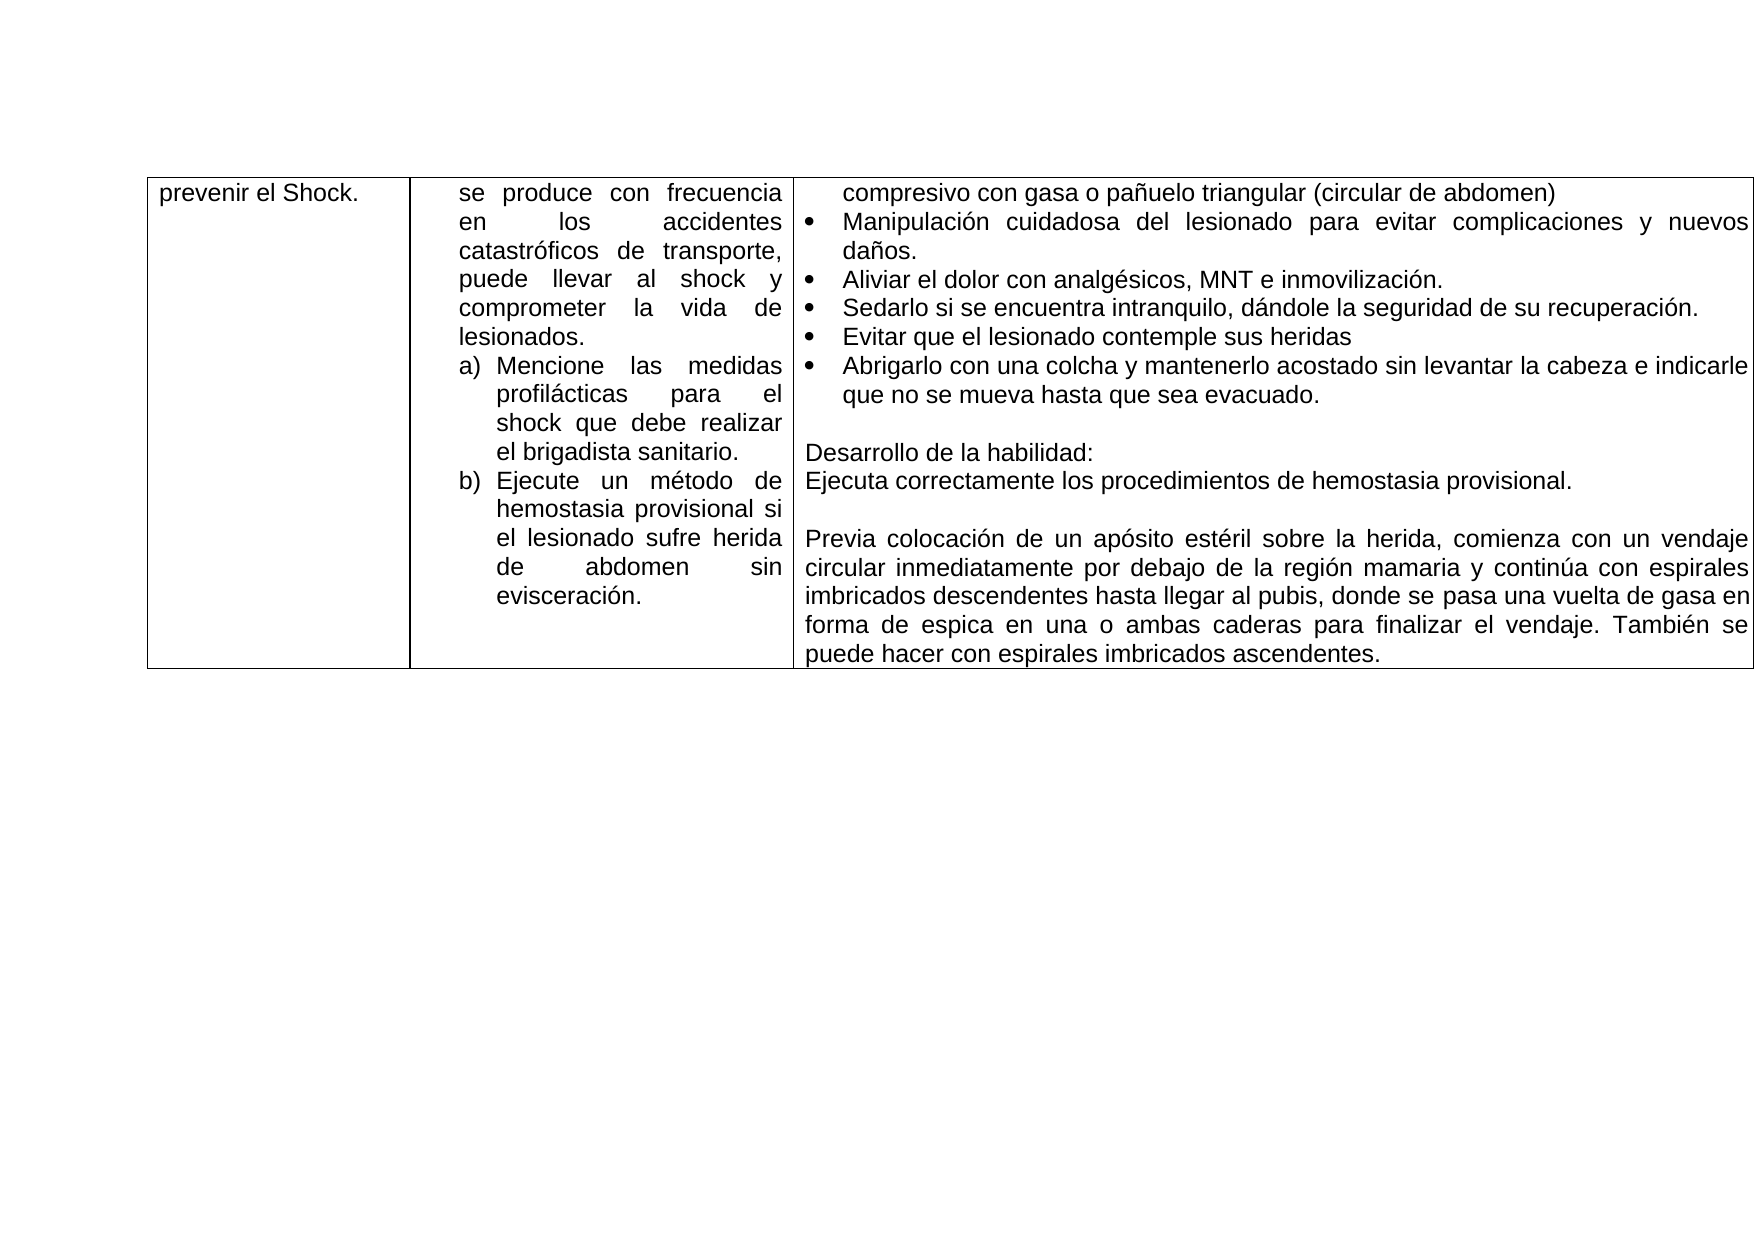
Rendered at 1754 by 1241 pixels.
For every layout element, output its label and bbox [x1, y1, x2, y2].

table_cell [411, 178, 793, 667]
table_cell [148, 178, 409, 667]
table_cell [794, 178, 1753, 667]
